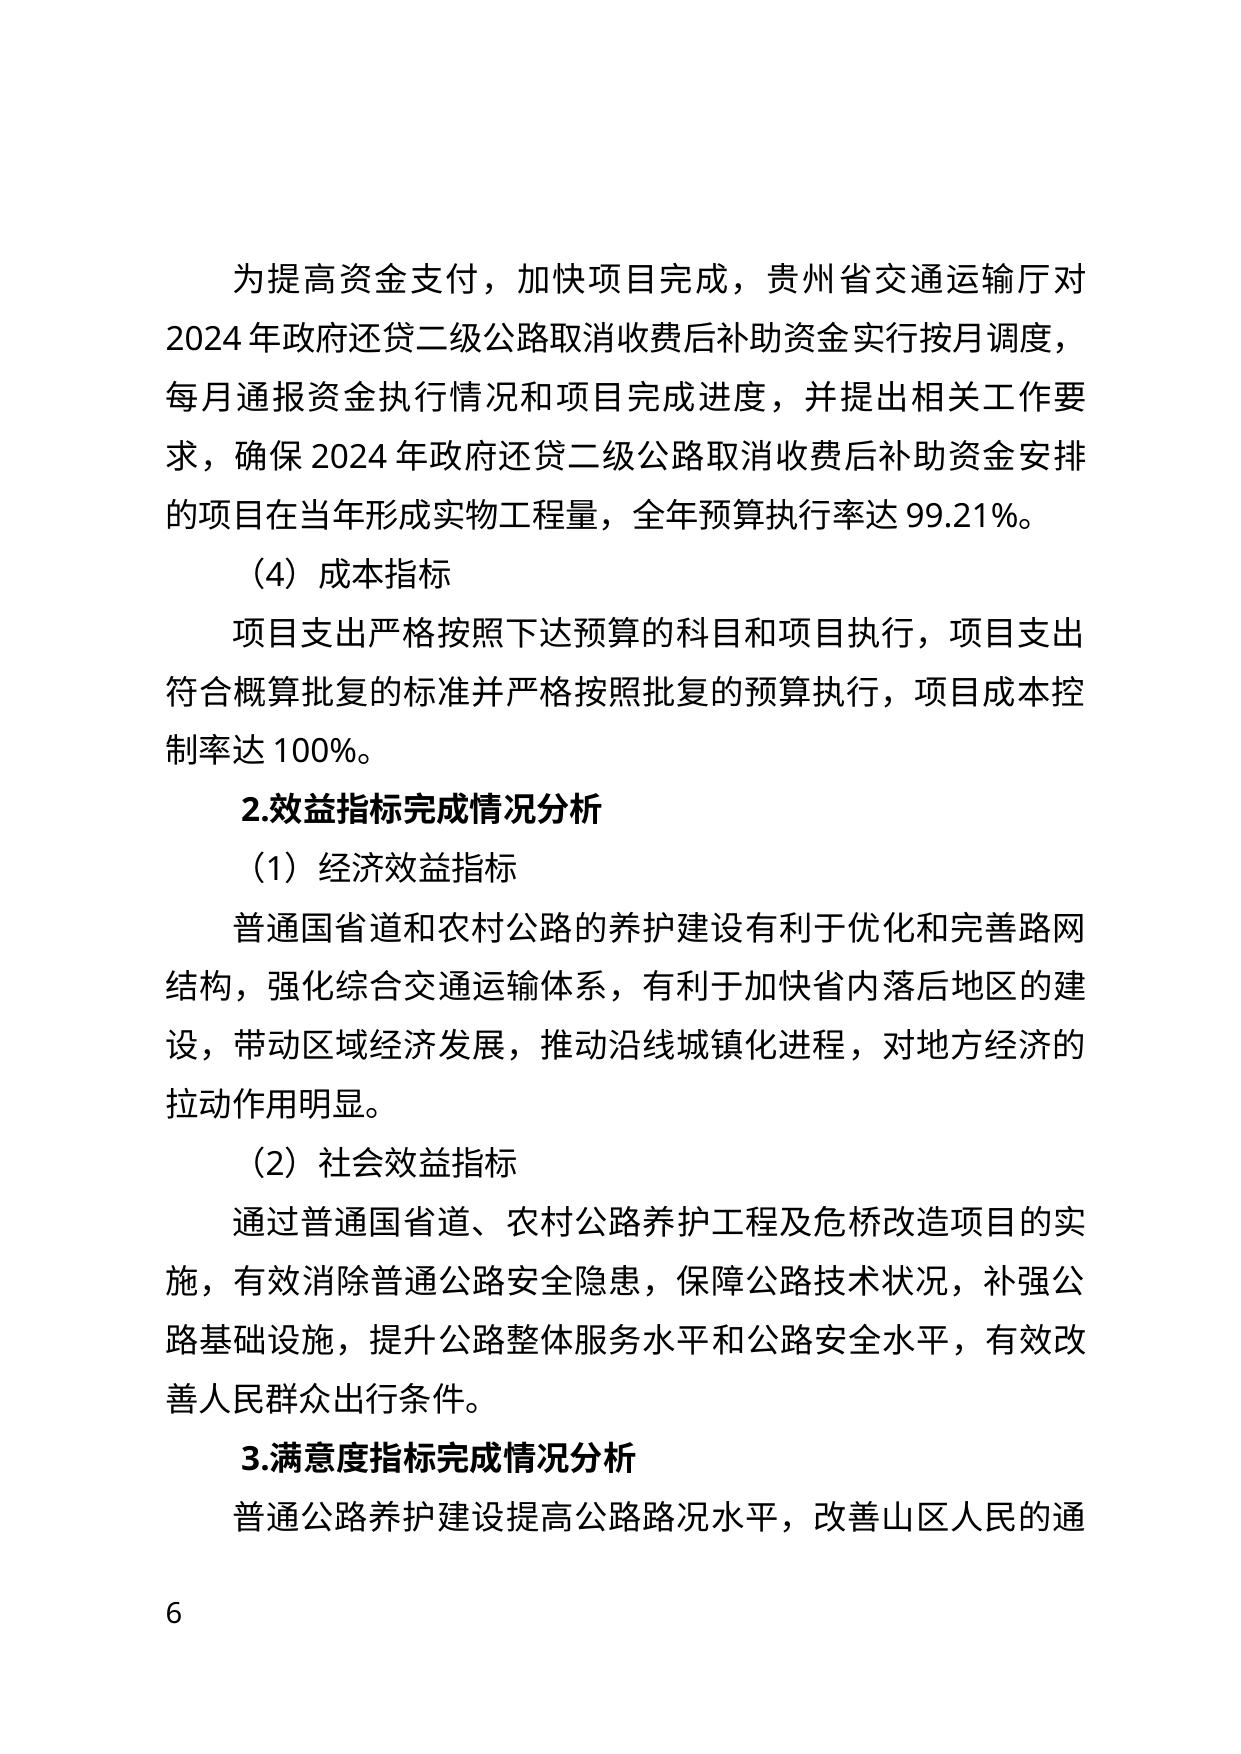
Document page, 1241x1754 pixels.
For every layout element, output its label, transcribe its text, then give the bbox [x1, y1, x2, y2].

list 成本指标 [165, 542, 1087, 601]
text （2）社会效益指标 [165, 1132, 1087, 1191]
text 2.效益指标完成情况分析 [165, 778, 1087, 837]
text 3.满意度指标完成情况分析 [165, 1427, 1087, 1486]
text 普通国省道和农村公路的养护建设有利于优化和完善路网结构，强化综合交通运输体系，有利于加快省内落后地区的建设，带动区域经济发展，推动沿线城镇化进程，对地方经济的拉动作用明显。 [165, 896, 1087, 1132]
text （1）经济效益指标 [165, 837, 1087, 896]
text 通过普通国省道、农村公路养护工程及危桥改造项目的实施，有效消除普通公路安全隐患，保障公路技术状况，补强公路基础设施，提升公路整体服务水平和公路安全水平，有效改善人民群众出行条件。 [165, 1191, 1087, 1427]
text 项目支出严格按照下达预算的科目和项目执行，项目支出符合概算批复的标准并严格按照批复的预算执行，项目成本控制率达100%。 [165, 601, 1087, 778]
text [165, 1486, 1087, 1544]
text 为提高资金支付，加快项目完成，贵州省交通运输厅对2024年政府还贷二级公路取消收费后补助资金实行按月调度，每月通报资金执行情况和项目完成进度，并提出相关工作要求，确保2024年政府还贷二级公路取消收费后补助资金安排的项目在当年形成实物工程量，全年预算执行率达99.21%。 [165, 247, 1087, 542]
